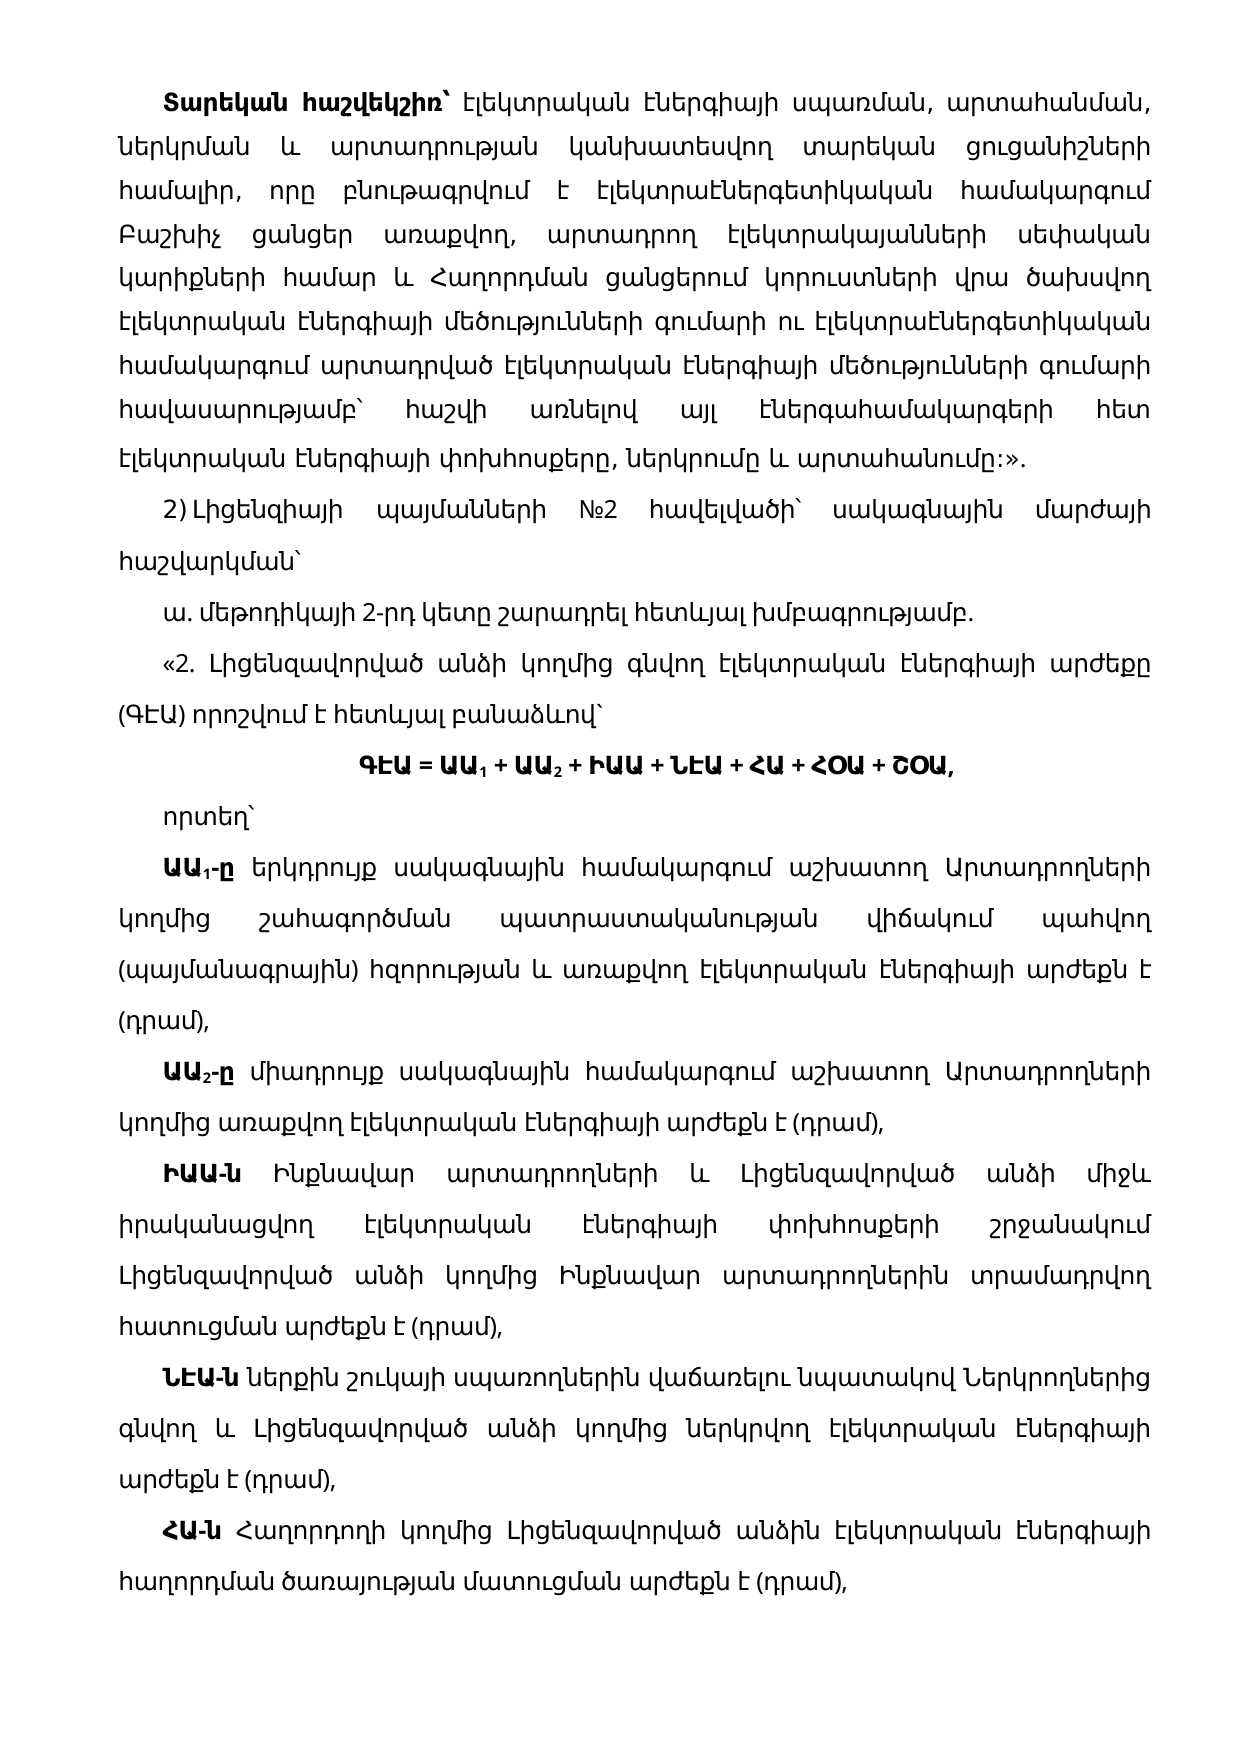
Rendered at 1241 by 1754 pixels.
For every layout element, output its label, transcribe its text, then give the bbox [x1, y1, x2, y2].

text «2. Լիցենզավորված անձի կողմից գնվող էլեկտրական էներգիայի արժեքը (ԳԷԱ) որոշվում է հետևյալ բանաձևով` [118, 645, 1152, 730]
text ԻԱԱ-ն Ինքնավար արտադրողների և Լիցենզավորված անձի միջև իրականացվող էլեկտրական էներգիայի փոխհոսքերի շրջանակում Լիցենզավորված անձի կողմից Ինքնավար արտադրողներին տրամադրվող հատուցման արժեքն է (դրամ), [118, 1156, 1152, 1343]
text ԱԱ1-ը երկդրույք սակագնային համակարգում աշխատող Արտադրողների կողմից շահագործման պատրաստականության վիճակում պահվող (պայմանագրային) հզորության և առաքվող էլեկտրական էներգիայի արժեքն է (դրամ), [118, 849, 1152, 1037]
text ԱԱ2-ը միադրույք սակագնային համակարգում աշխատող Արտադրողների կողմից առաքվող էլեկտրական էներգիայի արժեքն է (դրամ), [118, 1053, 1152, 1139]
text ԳԷԱ = ԱԱ1 + ԱԱ2 + ԻԱԱ + ՆԷԱ + ՀԱ + ՀՕԱ + ՇՕԱ, [118, 747, 1152, 781]
text ՆԷԱ-ն ներքին շուկայի սպառողներին վաճառելու նպատակով Ներկրողներից գնվող և Լիցենզավորված անձի կողմից ներկրվող էլեկտրական էներգիայի արժեքն է (դրամ), [118, 1360, 1152, 1496]
list Լիցենզիայի պայմանների №2 հավելվածի՝ սակագնային մարժայի հաշվարկման՝ [118, 492, 1152, 577]
list ա. մեթոդիկայի 2-րդ կետը շարադրել հետևյալ խմբագրությամբ. [118, 594, 1152, 628]
text Տարեկան հաշվեկշիռ՝ էլեկտրական էներգիայի սպառման, արտահանման, ներկրման և արտադրության կանխատեսվող տարեկան ցուցանիշների համալիր, որը բնութագրվում է էլեկտրաէներգետիկական համակարգում Բաշխիչ ցանցեր առաքվող, արտադրող էլեկտրակայանների սեփական կարիքների համար և Հաղորդման ցանցերում կորուստների վրա ծախսվող էլեկտրական էներգիայի մեծությունների գումարի ու էլեկտրաէներգետիկական համակարգում արտադրված էլեկտրական էներգիայի մեծությունների գումարի հավասարությամբ՝ հաշվի առնելով այլ էներգահամակարգերի հետ էլեկտրական էներգիայի փոխհոսքերը, ներկրումը և արտահանումը:». [118, 89, 1152, 475]
text որտեղ՝ [118, 798, 1152, 832]
text ՀԱ-ն Հաղորդողի կողմից Լիցենզավորված անձին էլեկտրական էներգիայի հաղորդման ծառայության մատուցման արժեքն է (դրամ), [118, 1513, 1152, 1598]
